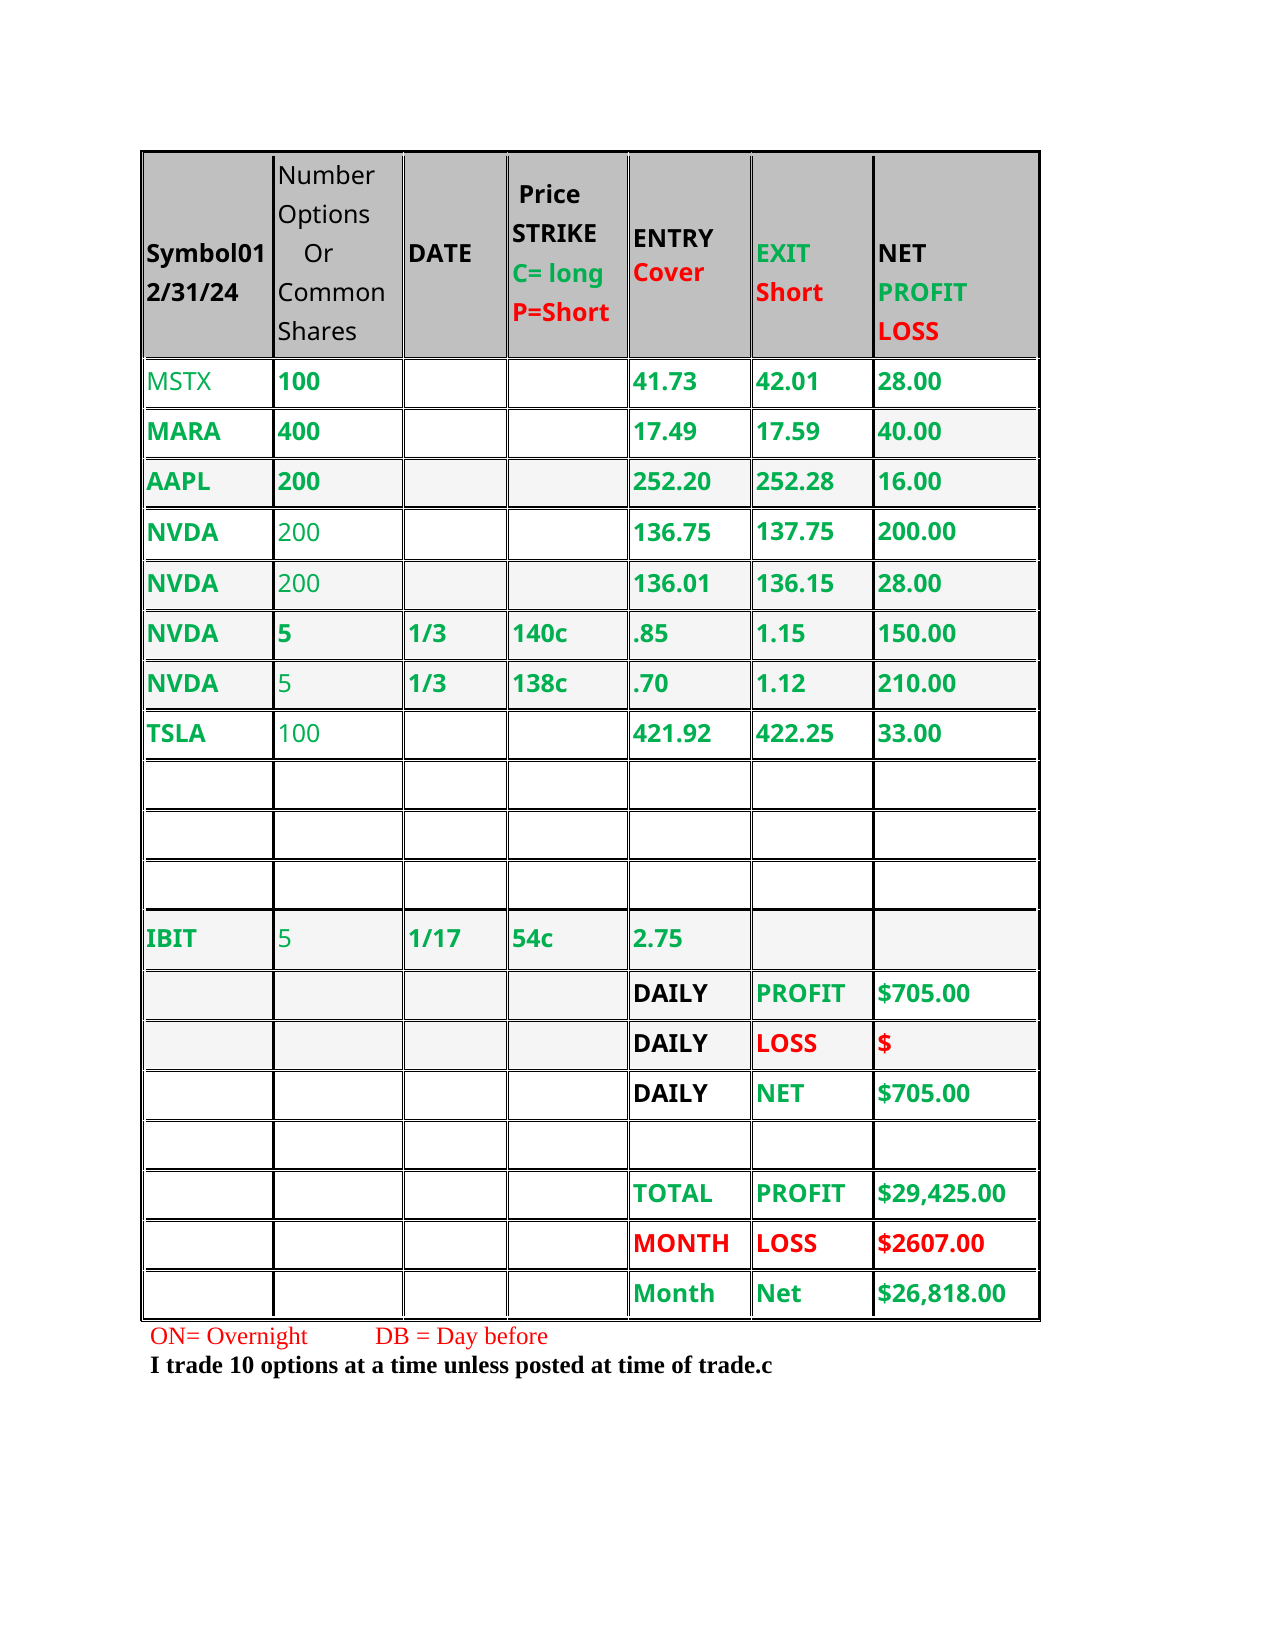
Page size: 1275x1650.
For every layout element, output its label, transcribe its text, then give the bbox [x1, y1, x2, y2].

table_cell $705.00 [875, 1069, 1039, 1118]
table_header DATE [404, 153, 508, 357]
table_cell 28.00 [873, 559, 1039, 608]
table_cell LOSS [753, 1222, 872, 1268]
table_cell $29,425.00 [875, 1168, 1039, 1218]
table_cell MSTX [142, 357, 273, 406]
table_cell 400 [275, 410, 402, 456]
table_cell [509, 762, 627, 808]
table_cell [753, 812, 872, 858]
table_cell [405, 410, 506, 456]
table_cell 5 [275, 612, 402, 658]
table_cell [630, 812, 750, 858]
table_cell [275, 1222, 402, 1268]
table_cell [275, 1172, 402, 1218]
table_cell 136.75 [630, 510, 750, 559]
table_cell [509, 562, 627, 608]
table_cell DAILY [630, 972, 750, 1019]
table_cell [753, 1122, 872, 1168]
table_cell [405, 712, 506, 758]
table_cell [509, 410, 627, 456]
table_cell TSLA [144, 708, 272, 758]
table_cell [144, 1268, 273, 1318]
table_cell TOTAL [630, 1172, 750, 1218]
table_cell [404, 1272, 508, 1318]
table_cell 252.28 [753, 460, 872, 506]
table_cell [144, 1069, 272, 1118]
table_cell 5 [275, 662, 402, 708]
table_cell LOSS [753, 1022, 872, 1068]
table_cell 210.00 [875, 659, 1039, 708]
table_cell [405, 360, 506, 406]
table_cell Month [629, 1272, 751, 1318]
table_cell 1.15 [753, 612, 872, 658]
table_header Price STRIKE C= long P=Short [508, 153, 628, 357]
table_cell 1.12 [753, 662, 872, 708]
table_cell 5 [275, 911, 402, 969]
table_cell 42.01 [753, 360, 872, 406]
table_cell [405, 460, 506, 506]
table_cell [509, 510, 627, 559]
table_cell 54c [509, 911, 627, 969]
table_cell [144, 1168, 272, 1218]
table_cell [405, 1122, 506, 1168]
table_cell $705.00 [873, 969, 1039, 1019]
table_cell 2.75 [630, 911, 750, 969]
table_cell [273, 1272, 403, 1318]
table_cell [630, 762, 750, 808]
table_cell [405, 1072, 506, 1118]
table_cell [275, 972, 402, 1019]
table_cell Net [751, 1272, 873, 1318]
table_cell 140c [509, 612, 627, 658]
table_cell [405, 1022, 506, 1068]
table_cell 40.00 [875, 406, 1039, 456]
table_cell [405, 1222, 506, 1268]
table_cell 138c [509, 662, 627, 708]
table_cell 252.20 [630, 460, 750, 506]
table_cell PROFIT [753, 1172, 872, 1218]
table_cell [875, 758, 1039, 808]
table_cell [405, 972, 506, 1019]
table_cell [144, 758, 272, 808]
table_cell IBIT [142, 908, 272, 969]
table_cell [753, 762, 872, 808]
table_cell DAILY [630, 1072, 750, 1118]
table_cell [509, 1222, 627, 1268]
table_cell 200 [275, 460, 402, 506]
table_cell 28.00 [873, 357, 1039, 406]
table_cell 41.73 [630, 360, 750, 406]
table_cell [142, 1019, 273, 1068]
table_cell [275, 812, 402, 858]
table_header NET PROFIT LOSS [873, 153, 1038, 357]
table_cell $ [873, 1019, 1039, 1068]
table_cell [630, 862, 750, 908]
table_cell [875, 808, 1039, 858]
table_cell 33.00 [875, 708, 1039, 758]
table_cell 136.01 [630, 562, 750, 608]
table_cell NET [753, 1072, 872, 1118]
table_cell .70 [630, 662, 750, 708]
table_cell PROFIT [753, 972, 872, 1019]
table_cell [509, 862, 627, 908]
table_cell [405, 812, 506, 858]
table_cell $2607.00 [875, 1218, 1039, 1268]
table_cell [275, 1122, 402, 1168]
table_cell NVDA [142, 559, 273, 608]
text ON= Overnight DB = Day before [150, 1321, 1125, 1350]
table_cell 150.00 [875, 609, 1039, 658]
table_cell [509, 1122, 627, 1168]
table_cell 100 [275, 712, 402, 758]
table_cell [144, 1119, 272, 1168]
table_cell [753, 862, 872, 908]
table_cell [875, 858, 1039, 908]
table_cell MARA [144, 406, 272, 456]
table_cell [275, 1022, 402, 1068]
table_cell [275, 862, 402, 908]
table_cell [142, 969, 273, 1019]
table_cell [405, 862, 506, 908]
table_cell NVDA [144, 609, 272, 658]
table_cell [875, 1119, 1039, 1168]
table_cell [753, 911, 872, 969]
table_cell [509, 460, 627, 506]
table_cell 137.75 [753, 510, 872, 559]
table_cell NVDA [144, 506, 272, 559]
table_cell [509, 1172, 627, 1218]
table_cell DAILY [630, 1022, 750, 1068]
table_cell [405, 510, 506, 559]
table_cell 421.92 [630, 712, 750, 758]
table_cell NVDA [144, 659, 272, 708]
table_cell [144, 1218, 272, 1268]
table_cell [509, 972, 627, 1019]
table_cell [275, 762, 402, 808]
table_cell 16.00 [875, 456, 1039, 506]
table_cell [144, 808, 272, 858]
table_cell 136.15 [753, 562, 872, 608]
table_header Symbol012/31/24 [144, 153, 273, 357]
table_cell [144, 858, 272, 908]
table_cell .85 [630, 612, 750, 658]
table_cell 200 [275, 510, 402, 559]
table_cell 1/17 [405, 911, 506, 969]
table_cell [508, 1272, 628, 1318]
table_cell [405, 1172, 506, 1218]
table_cell $26,818.00 [873, 1268, 1039, 1318]
table_cell 200.00 [875, 506, 1039, 559]
table_cell [509, 812, 627, 858]
table_header Number Options Or Common Shares [273, 153, 403, 357]
table_cell MONTH [630, 1222, 750, 1268]
table_cell [509, 712, 627, 758]
table_cell 17.59 [753, 410, 872, 456]
table_cell [509, 1072, 627, 1118]
table_header EXIT Short [751, 153, 873, 357]
table_cell 422.25 [753, 712, 872, 758]
table_cell AAPL [144, 456, 272, 506]
table_cell [875, 908, 1039, 969]
table_cell 200 [275, 562, 402, 608]
table_cell 1/3 [405, 662, 506, 708]
table_cell [275, 1072, 402, 1118]
table_cell [509, 360, 627, 406]
table_cell 1/3 [405, 612, 506, 658]
table_cell [630, 1122, 750, 1168]
table_cell [509, 1022, 627, 1068]
text I trade 10 options at a time unless posted at time of trade.c [150, 1350, 1125, 1379]
table_cell [405, 562, 506, 608]
table_cell [405, 762, 506, 808]
table_header ENTRY Cover [629, 153, 751, 357]
table_cell 100 [275, 360, 402, 406]
table_cell 17.49 [630, 410, 750, 456]
